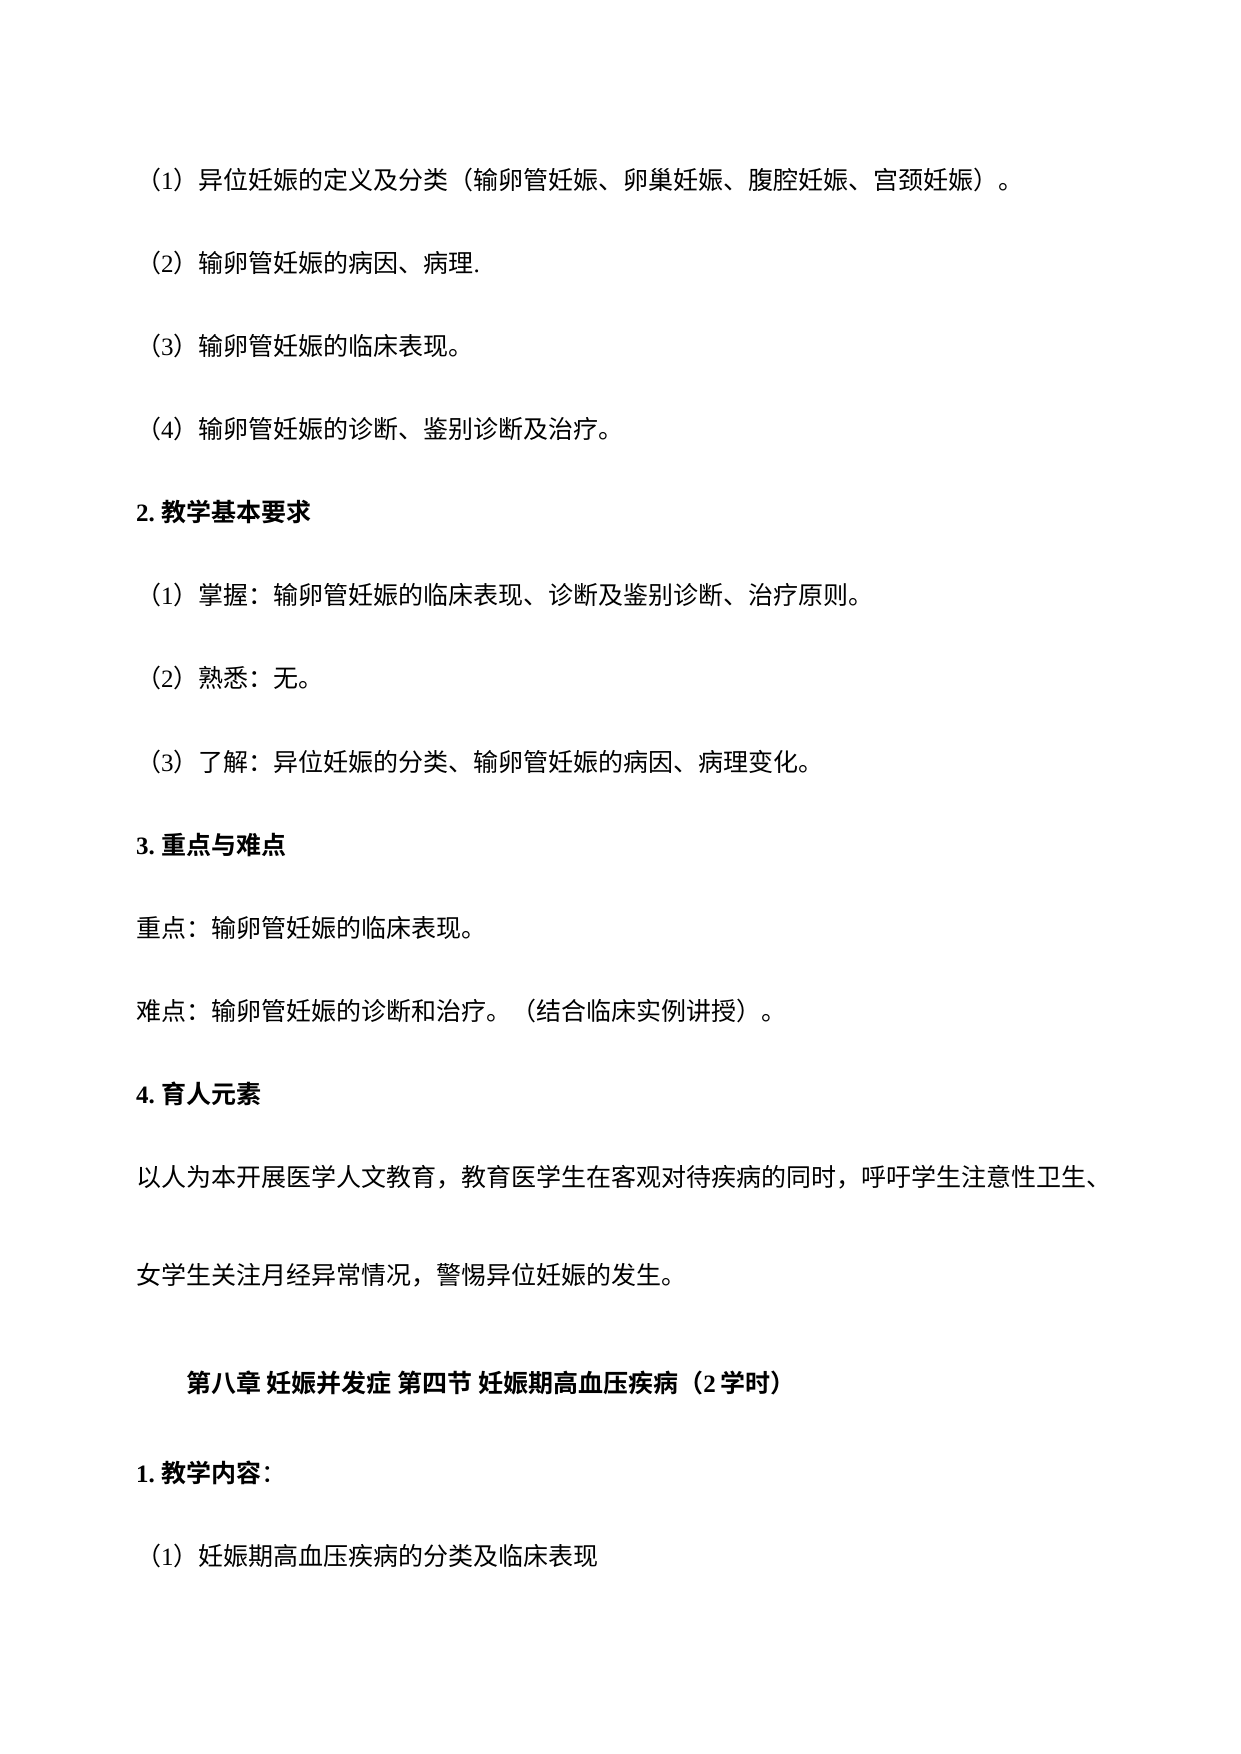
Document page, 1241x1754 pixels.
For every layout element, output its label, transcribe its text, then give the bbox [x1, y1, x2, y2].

text （1）妊娠期高血压疾病的分类及临床表现 [136, 1522, 1104, 1587]
text （1）掌握：输卵管妊娠的临床表现、诊断及鉴别诊断、治疗原则。 [136, 561, 1104, 626]
text （3）了解：异位妊娠的分类、输卵管妊娠的病因、病理变化。 [136, 728, 1104, 793]
text （1）异位妊娠的定义及分类（输卵管妊娠、卵巢妊娠、腹腔妊娠、宫颈妊娠）。 [86, 146, 1104, 211]
text （4）输卵管妊娠的诊断、鉴别诊断及治疗。 [86, 395, 1104, 460]
text 2. 教学基本要求 [136, 478, 1104, 543]
text 1. 教学内容： [136, 1439, 1104, 1504]
subtitle 第八章 妊娠并发症 第四节 妊娠期高血压疾病（2学时） [136, 1349, 1104, 1414]
text （2）熟悉：无。 [136, 644, 1104, 709]
text 3. 重点与难点 [136, 811, 1104, 876]
text 以人为本开展医学人文教育，教育医学生在客观对待疾病的同时，呼吁学生注意性卫生、女学生关注月经异常情况，警惕异位妊娠的发生。 [136, 1143, 1104, 1306]
text （2）输卵管妊娠的病因、病理. [86, 229, 1104, 294]
text 4. 育人元素 [136, 1060, 1104, 1125]
text （3）输卵管妊娠的临床表现。 [86, 312, 1104, 377]
text 难点：输卵管妊娠的诊断和治疗。（结合临床实例讲授）。 [136, 977, 1104, 1042]
text 重点：输卵管妊娠的临床表现。 [136, 894, 1104, 959]
